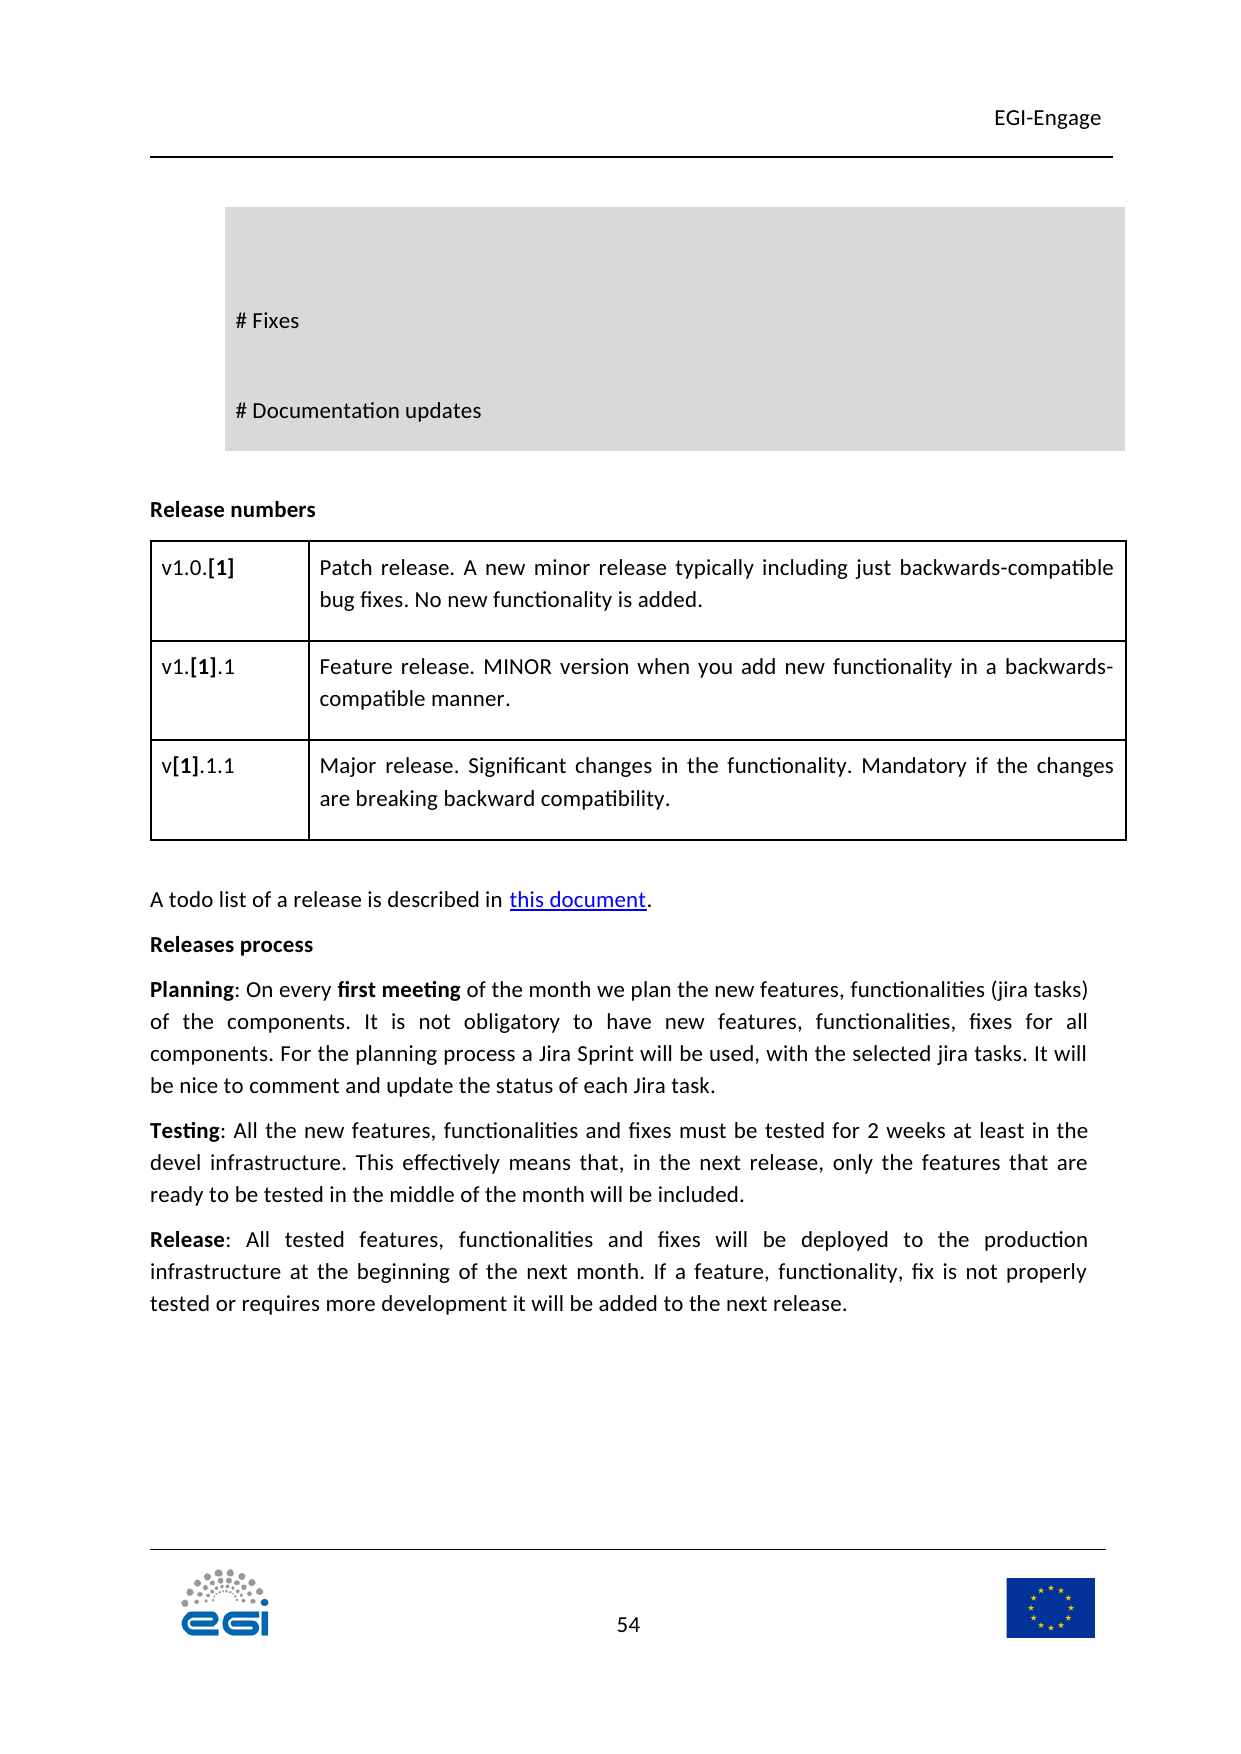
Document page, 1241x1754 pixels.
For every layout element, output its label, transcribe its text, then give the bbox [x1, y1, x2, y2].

table_header # New features/Enhancements # Fixes # Documentation updates [225, 207, 1125, 451]
picture [161, 1567, 287, 1638]
text Release: All tested features, functionalities and fixes will be deployed to the production infrastructure at the beginning of the next month. If a feature, functionality, fix is not properly tested or requires more development it will be added to the next release. [150, 1225, 1090, 1317]
text Release numbers [150, 495, 1090, 523]
text Planning: On every first meeting of the month we plan the new features, functionalities (jira tasks) of the components. It is not obligatory to have new features, functionalities, fixes for all components. For the planning process a Jira Sprint will be used, with the selected jira tasks. It will be nice to comment and update the status of each Jira task. [150, 975, 1090, 1099]
table_header Patch release. A new minor release typically including just backwards-compatible bug fixes. No new functionality is added. [310, 542, 1125, 639]
table_header v1.0.[1] [152, 542, 308, 639]
table_cell v[1].1.1 [152, 741, 308, 838]
text Releases process [150, 930, 1090, 958]
text A todo list of a release is described in this document. [150, 885, 1090, 913]
table_cell v1.[1].1 [152, 642, 308, 739]
text Testing: All the new features, functionalities and fixes must be tested for 2 weeks at least in the devel infrastructure. This effectively means that, in the next release, only the features that are ready to be tested in the middle of the month will be included. [150, 1116, 1090, 1208]
table_cell Major release. Significant changes in the functionality. Mandatory if the changes are breaking backward compatibility. [310, 741, 1125, 838]
table_cell Feature release. MINOR version when you add new functionality in a backwards-compatible manner. [310, 642, 1125, 739]
picture [1006, 1578, 1095, 1638]
